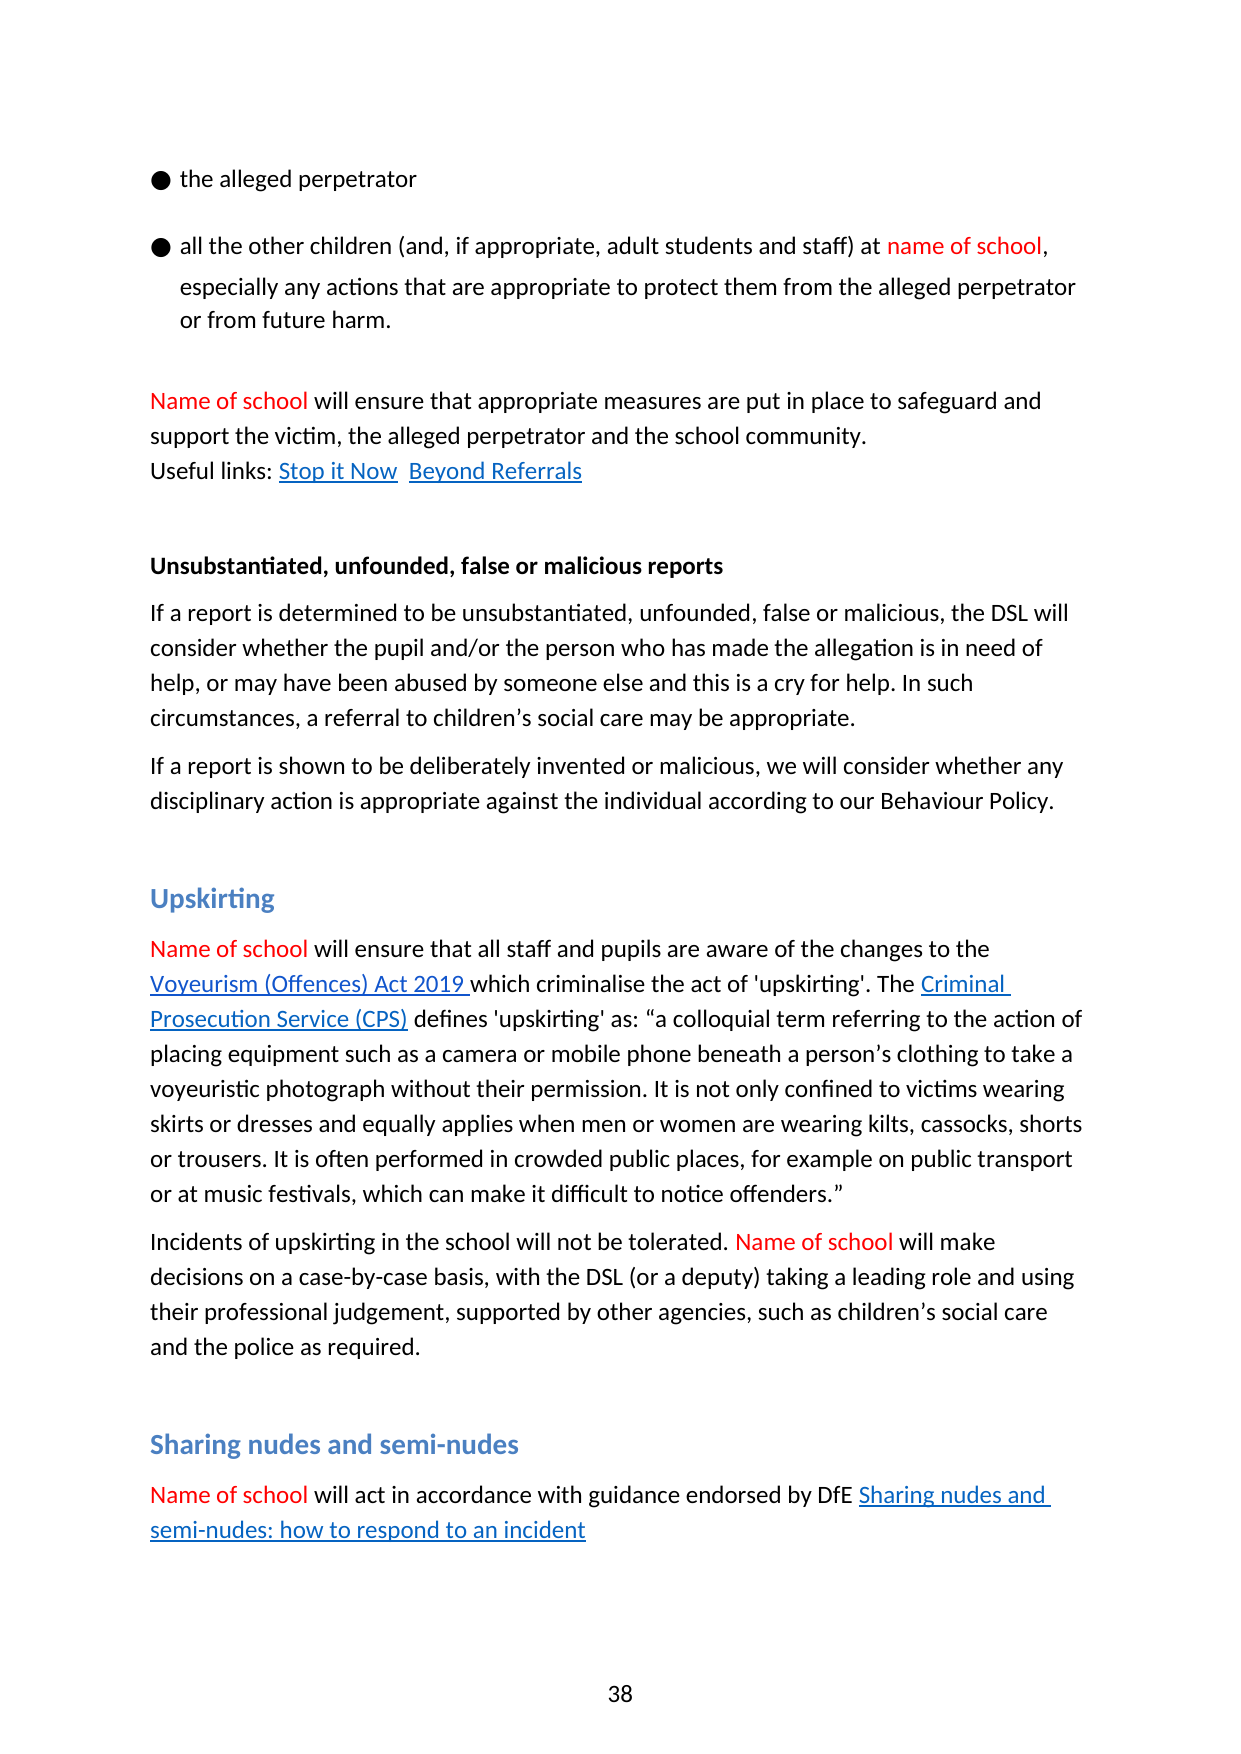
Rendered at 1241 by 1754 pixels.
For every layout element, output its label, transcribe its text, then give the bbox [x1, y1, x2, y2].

text Name of school will ensure that appropriate measures are put in place to safeguard and support the victim, the alleged perpetrator and the school community. [150, 385, 1090, 450]
subtitle Sharing nudes and semi-nudes [150, 1426, 1090, 1461]
text Name of school will act in accordance with guidance endorsed by DfE Sharing nudes and semi-nudes: how to respond to an incident [150, 1479, 1090, 1545]
text Useful links: Stop it Now Beyond Referrals [150, 455, 1090, 485]
text Unsubstantiated, unfounded, false or malicious reports [150, 550, 1090, 580]
list the alleged perpetrator [150, 150, 1090, 201]
text Name of school will ensure that all staff and pupils are aware of the changes to the Voyeurism (Offences) Act 2019 which criminalise the act of 'upskirting'. The Criminal Prosecution Service (CPS) defines 'upskirting' as: “a colloquial term referring to the action of placing equipment such as a camera or mobile phone beneath a person’s clothing to take a voyeuristic photograph without their permission. It is not only confined to victims wearing skirts or dresses and equally applies when men or women are wearing kilts, cassocks, shorts or trousers. It is often performed in crowded public places, for example on public transport or at music festivals, which can make it difficult to notice offenders.” [150, 933, 1090, 1209]
list all the other children (and, if appropriate, adult students and staff) at name of school, especially any actions that are appropriate to protect them from the alleged perpetrator or from future harm. [150, 218, 1090, 335]
text If a report is determined to be unsubstantiated, unfounded, false or malicious, the DSL will consider whether the pupil and/or the person who has made the allegation is in need of help, or may have been abused by someone else and this is a cry for help. In such circumstances, a referral to children’s social care may be appropriate. [150, 597, 1090, 733]
text If a report is shown to be deliberately invented or malicious, we will consider whether any disciplinary action is appropriate against the individual according to our Behaviour Policy. [150, 750, 1090, 815]
subtitle Upskirting [150, 880, 1090, 915]
text Incidents of upskirting in the school will not be tolerated. Name of school will make decisions on a case-by-case basis, with the DSL (or a deputy) taking a leading role and using their professional judgement, supported by other agencies, such as children’s social care and the police as required. [150, 1226, 1090, 1361]
